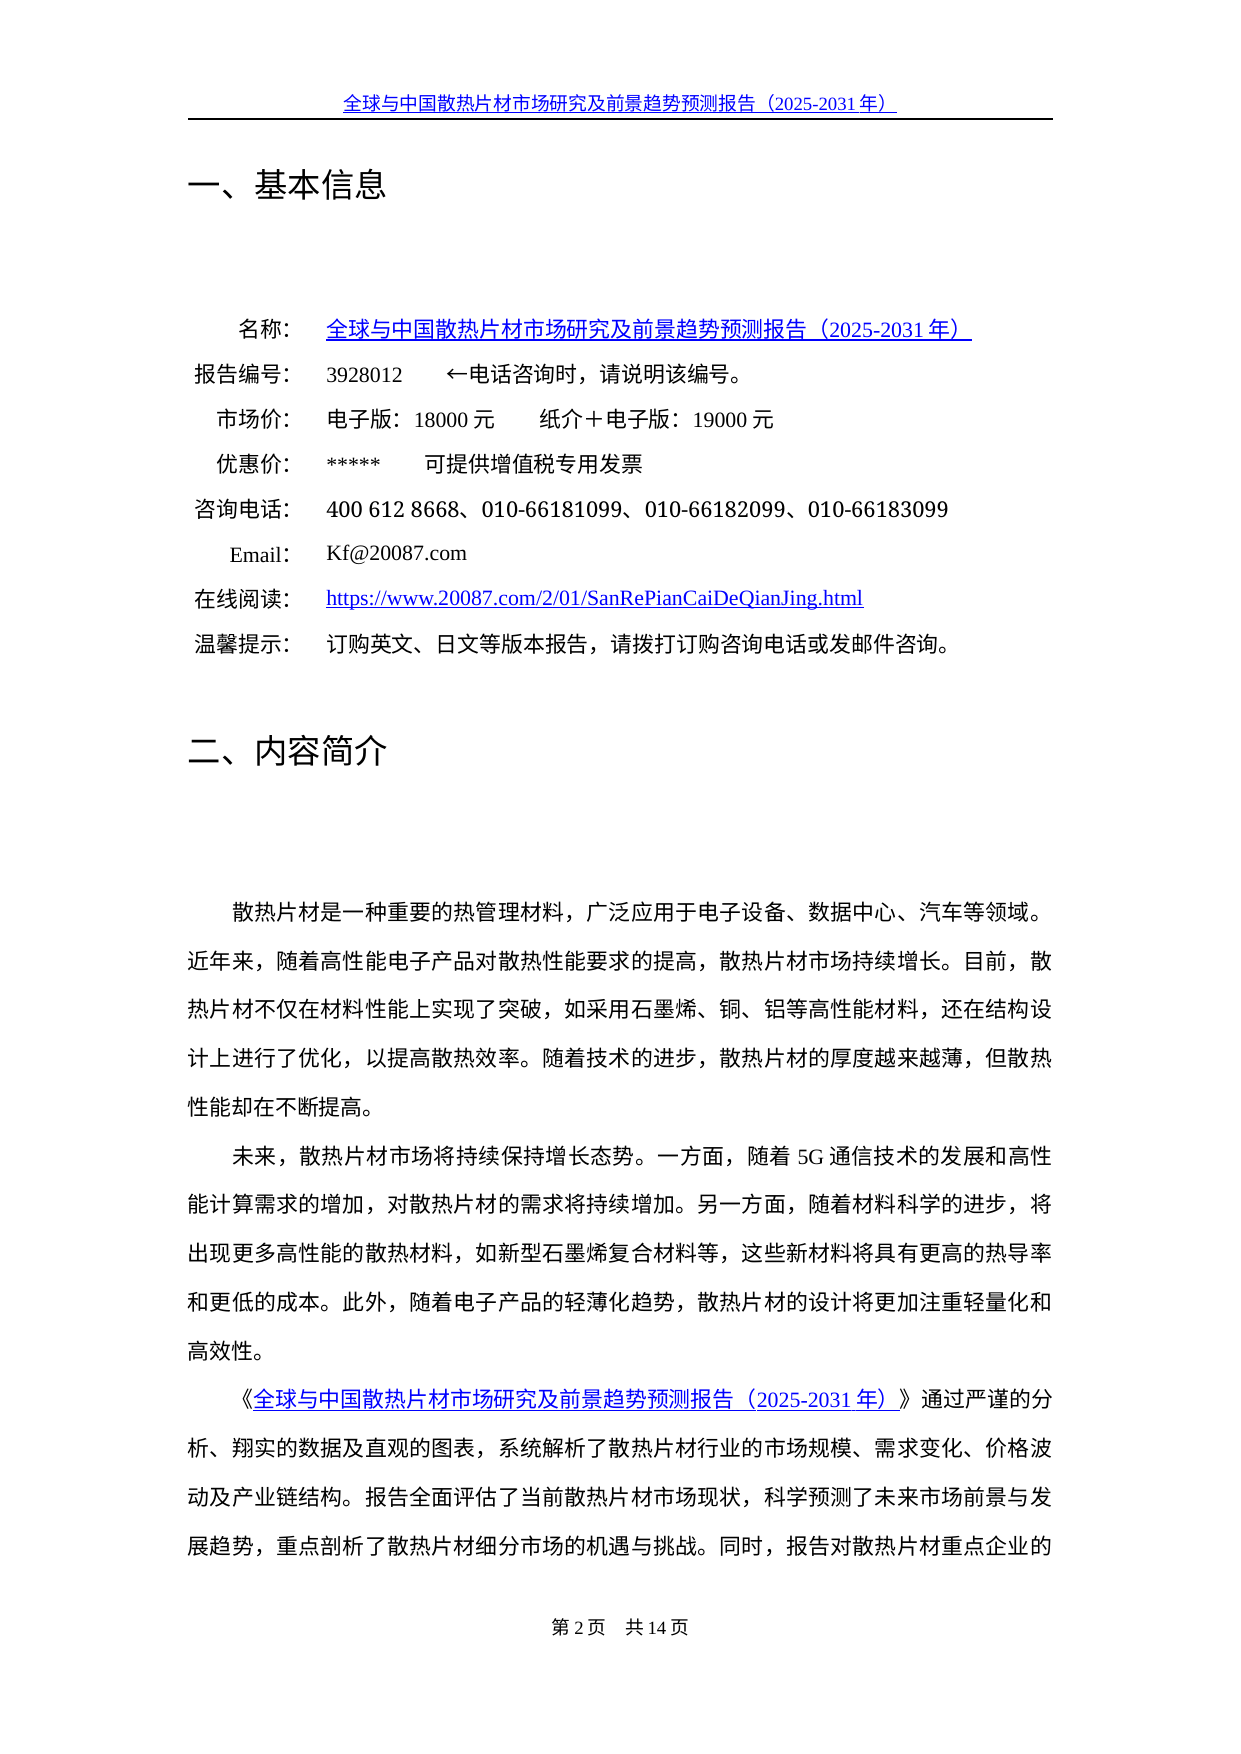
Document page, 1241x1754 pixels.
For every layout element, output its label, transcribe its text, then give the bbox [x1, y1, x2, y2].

table_cell 温馨提示： [167, 627, 315, 672]
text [187, 894, 1053, 1561]
table_header 名称： [167, 312, 315, 357]
table_cell 咨询电话： [167, 492, 315, 537]
table_cell 3928012 ←电话咨询时，请说明该编号。 [315, 357, 1073, 402]
table_cell 400 612 8668、010-66181099、010-66182099、010-66183099 [315, 492, 1073, 537]
table_cell 电子版：18000 元 纸介＋电子版：19000 元 [315, 402, 1073, 447]
title 一、基本信息 [187, 150, 1053, 215]
table_cell 在线阅读： [167, 582, 315, 627]
table_cell 订购英文、日文等版本报告，请拨打订购咨询电话或发邮件咨询。 [315, 627, 1073, 672]
table_cell 市场价： [167, 402, 315, 447]
table_cell Kf@20087.com [315, 537, 1073, 582]
table_header 全球与中国散热片材市场研究及前景趋势预测报告（2025-2031年） [315, 312, 1073, 357]
title 二、内容简介 [187, 717, 1053, 782]
table_cell 优惠价： [167, 447, 315, 492]
table_cell Email： [167, 537, 315, 582]
table_cell 报告编号： [167, 357, 315, 402]
table_cell [315, 582, 1073, 627]
table_cell ***** 可提供增值税专用发票 [315, 447, 1073, 492]
